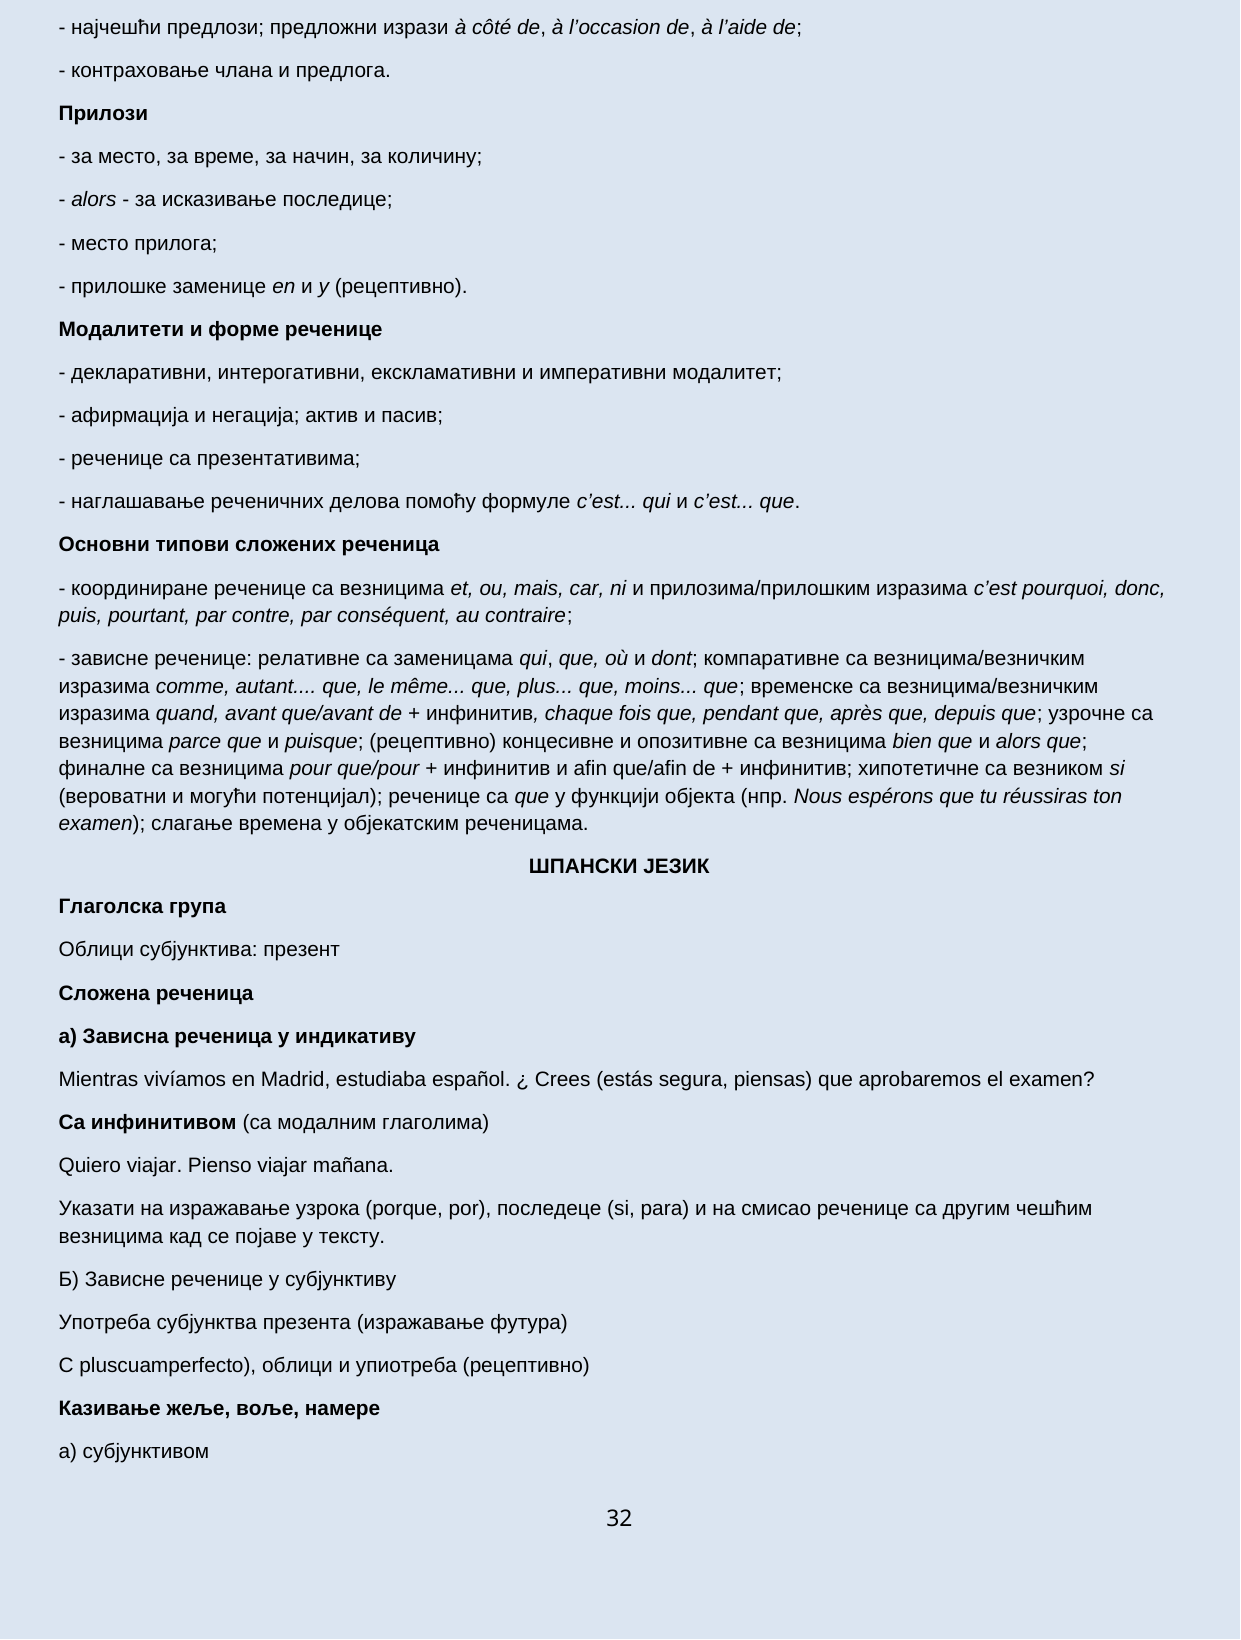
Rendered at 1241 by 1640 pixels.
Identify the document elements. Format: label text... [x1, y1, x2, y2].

text а) Зависна реченица у индикативу [58, 1023, 1180, 1047]
text С pluscuamperfecto), облици и упиотреба (рецептивно) [58, 1353, 1180, 1377]
text Глаголска група [58, 894, 1180, 918]
text Прилози [58, 101, 1180, 125]
text Указати на изражавање узрока (porque, por), последеце (si, para) и на смисао реченице са другим чешћим везницима кад се појаве у тексту. [58, 1196, 1180, 1247]
text Облици субјунктива: презент [58, 937, 1180, 961]
text а) субјунктивом [58, 1439, 1180, 1463]
text - афирмација и негација; актив и пасив; [58, 403, 1180, 427]
text - декларативни, интерогативни, екскламативни и императивни модалитет; [58, 360, 1180, 384]
text Mientras vivíamos en Madrid, estudiaba español. ¿ Crees (estás segura, piensas) que aprobaremos el examen? [58, 1067, 1180, 1091]
text ШПАНСКИ ЈЕЗИК [58, 854, 1180, 878]
text - контраховање члана и предлога. [58, 58, 1180, 82]
text - најчешћи предлози; предложни изрази à côté de, à l’occasion de, à l’aide de; [58, 15, 1180, 39]
text - прилошке заменице en и y (рецептивно). [58, 273, 1180, 297]
text - место прилога; [58, 230, 1180, 254]
text - за место, за време, за начин, за количину; [58, 144, 1180, 168]
text Употреба субјунктва презента (изражавање футура) [58, 1310, 1180, 1334]
text Са инфинитивом (са модалним глаголима) [58, 1110, 1180, 1134]
text - реченице са презентативима; [58, 446, 1180, 470]
text Сложена реченица [58, 980, 1180, 1004]
text - зависне реченице: релативне са заменицама qui, que, où и dont; компаративне са везницима/везничким изразима comme, autant.... que, le même... que, plus... que, moins... que; временске са везницима/везничким изразима quand, avant que/avant de + инфинитив, chaque fois que, pendant que, après que, depuis que; узрочне са везницима parce que и puisque; (рецептивно) концесивне и опозитивне са везницима bien que и alors que; финалне са везницима pour que/pour + инфинитив и afin que/afin de + инфинитив; хипотетичне са везником si (вероватни и могући потенцијал); реченице са que у функцији објекта (нпр. Nous espérons que tu réussiras ton examen); слагање времена у објекатским реченицама. [58, 646, 1180, 835]
text - координиране реченице са везницима et, ou, mais, car, ni и прилозима/прилошким изразима c’est pourquoi, donc, puis, pourtant, par contre, par conséquent, au contraire; [58, 575, 1180, 627]
text Основни типови сложених реченица [58, 532, 1180, 556]
text Казивање жеље, воље, намере [58, 1396, 1180, 1420]
text Quiero viajar. Pienso viajar mañana. [58, 1153, 1180, 1177]
text Модалитети и форме реченице [58, 317, 1180, 341]
text - наглашавање реченичних делова помоћу формуле c’est... qui и c’est... que. [58, 489, 1180, 513]
text - alors - за исказивање последице; [58, 187, 1180, 211]
text Б) Зависне реченице у субјунктиву [58, 1267, 1180, 1291]
